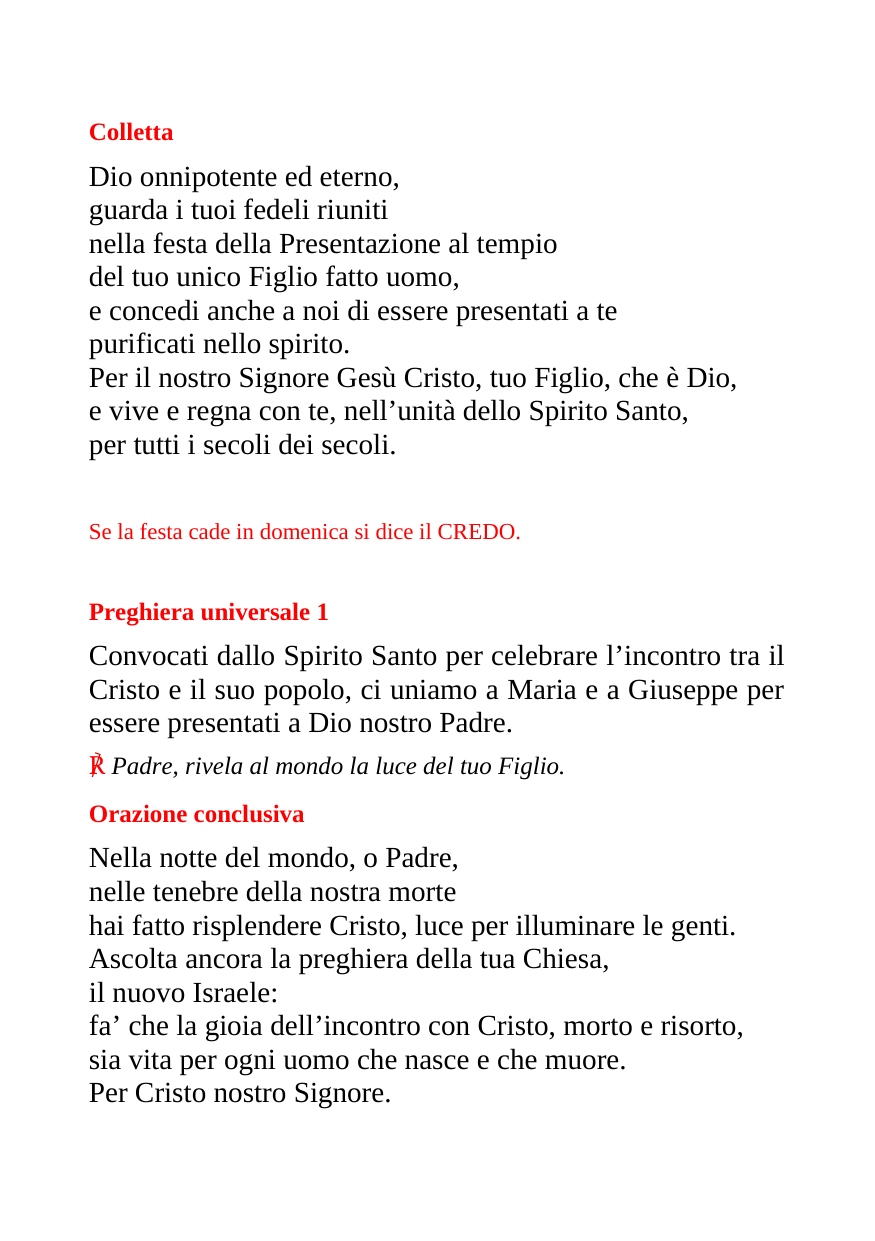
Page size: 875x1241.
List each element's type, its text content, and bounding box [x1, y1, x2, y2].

text Ascolta ancora la preghiera della tua Chiesa, [89, 941, 785, 975]
text Dio onnipotente ed eterno, [89, 159, 785, 192]
text nella festa della Presentazione al tempio [89, 226, 785, 259]
text purificati nello spirito. [89, 326, 785, 360]
text Preghiera universale 1 [89, 597, 785, 626]
text Per il nostro Signore Gesù Cristo, tuo Figlio, che è Dio, [89, 360, 785, 393]
text Se la festa cade in domenica si dice il CREDO. [89, 518, 785, 544]
text Convocati dallo Spirito Santo per celebrare l’incontro tra il Cristo e il suo popolo, ci uniamo a Maria e a Giuseppe per essere presentati a Dio nostro Padre. [89, 638, 785, 739]
text Orazione conclusiva [89, 799, 785, 828]
text sia vita per ogni uomo che nasce e che muore. [89, 1042, 785, 1075]
text fa’ che la gioia dell’incontro con Cristo, morto e risorto, [89, 1008, 785, 1042]
text Per Cristo nostro Signore. [89, 1075, 785, 1109]
text hai fatto risplendere Cristo, luce per illuminare le genti. [89, 908, 785, 941]
text nelle tenebre della nostra morte [89, 874, 785, 908]
text del tuo unico Figlio fatto uomo, [89, 259, 785, 293]
text ℟ Padre, rivela al mondo la luce del tuo Figlio. [89, 751, 785, 780]
text e vive e regna con te, nell’unità dello Spirito Santo, [89, 393, 785, 427]
text il nuovo Israele: [89, 975, 785, 1008]
text Nella notte del mondo, o Padre, [89, 841, 785, 874]
subtitle Colletta [89, 117, 785, 146]
text per tutti i secoli dei secoli. [89, 427, 785, 461]
text e concedi anche a noi di essere presentati a te [89, 293, 785, 326]
text guarda i tuoi fedeli riuniti [89, 192, 785, 226]
